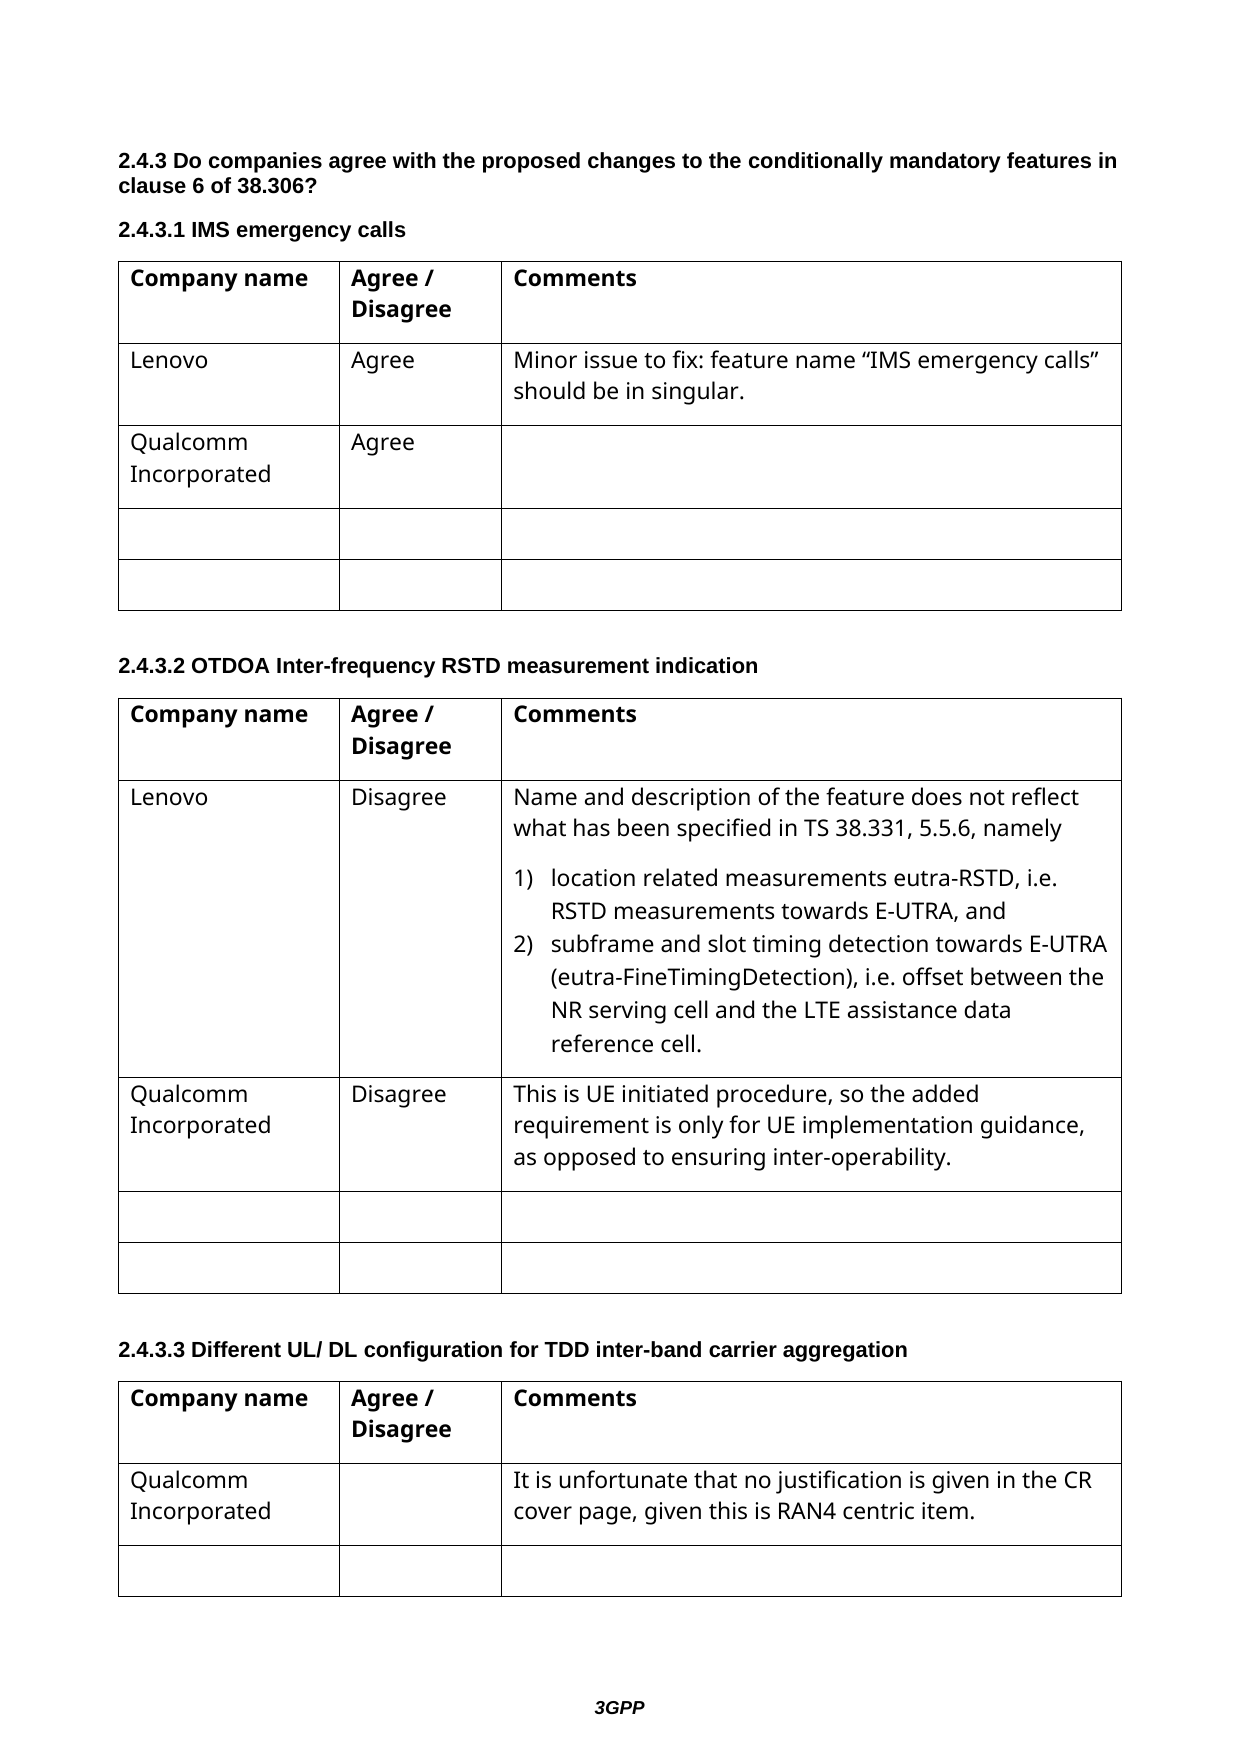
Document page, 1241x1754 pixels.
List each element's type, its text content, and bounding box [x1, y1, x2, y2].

table_cell Agree [340, 344, 501, 425]
table_cell Qualcomm Incorporated [119, 1464, 339, 1545]
table_cell [502, 426, 1121, 507]
table_cell [502, 509, 1121, 558]
table_header Comments [502, 1382, 1121, 1463]
table_cell Agree [340, 426, 501, 507]
table_cell [119, 1192, 339, 1242]
table_header Agree / Disagree [340, 1382, 501, 1463]
table_header Company name [119, 1382, 339, 1463]
table_cell [502, 1243, 1121, 1293]
subtitle 2.4.3.1 IMS emergency calls [118, 217, 1122, 242]
table_header Agree / Disagree [340, 699, 501, 780]
table_header Comments [502, 262, 1121, 343]
table_cell It is unfortunate that no justification is given in the CR cover page, given this is RAN4 centric item. [502, 1464, 1121, 1545]
table_cell Lenovo [119, 781, 339, 1077]
subtitle 2.4.3 Do companies agree with the proposed changes to the conditionally mandatory features in clause 6 of 38.306? [118, 147, 1122, 198]
table_cell [340, 509, 501, 558]
table_cell [119, 1243, 339, 1293]
table_cell Disagree [340, 781, 501, 1077]
table_cell [502, 1192, 1121, 1242]
table_cell Qualcomm Incorporated [119, 1078, 339, 1191]
table_cell [340, 1546, 501, 1596]
table_cell [119, 509, 339, 558]
table_cell [340, 1243, 501, 1293]
table_cell [502, 560, 1121, 609]
table_cell [119, 1546, 339, 1596]
table_cell Name and description of the feature does not reflect what has been specified in TS 38.331, 5.5.6, namely location related measurements eutra-RSTD, i.e. RSTD measurements towards E-UTRA, and subframe and slot timing detection towards E-UTRA (eutra-FineTimingDetection), i.e. offset between the NR serving cell and the LTE assistance data reference cell. [502, 781, 1121, 1077]
table_cell Qualcomm Incorporated [119, 426, 339, 507]
table_cell Disagree [340, 1078, 501, 1191]
table_cell Minor issue to fix: feature name “IMS emergency calls” should be in singular. [502, 344, 1121, 425]
table_cell [340, 1192, 501, 1242]
table_cell This is UE initiated procedure, so the added requirement is only for UE implementation guidance, as opposed to ensuring inter-operability. [502, 1078, 1121, 1191]
table_cell [340, 1464, 501, 1545]
table_cell Lenovo [119, 344, 339, 425]
subtitle 2.4.3.2 OTDOA Inter-frequency RSTD measurement indication [118, 653, 1122, 679]
table_cell [502, 1546, 1121, 1596]
table_header Company name [119, 262, 339, 343]
subtitle 2.4.3.3 Different UL/ DL configuration for TDD inter-band carrier aggregation [118, 1337, 1122, 1362]
table_header Company name [119, 699, 339, 780]
table_cell [340, 560, 501, 609]
table_header Agree / Disagree [340, 262, 501, 343]
table_cell [119, 560, 339, 609]
table_header Comments [502, 699, 1121, 780]
